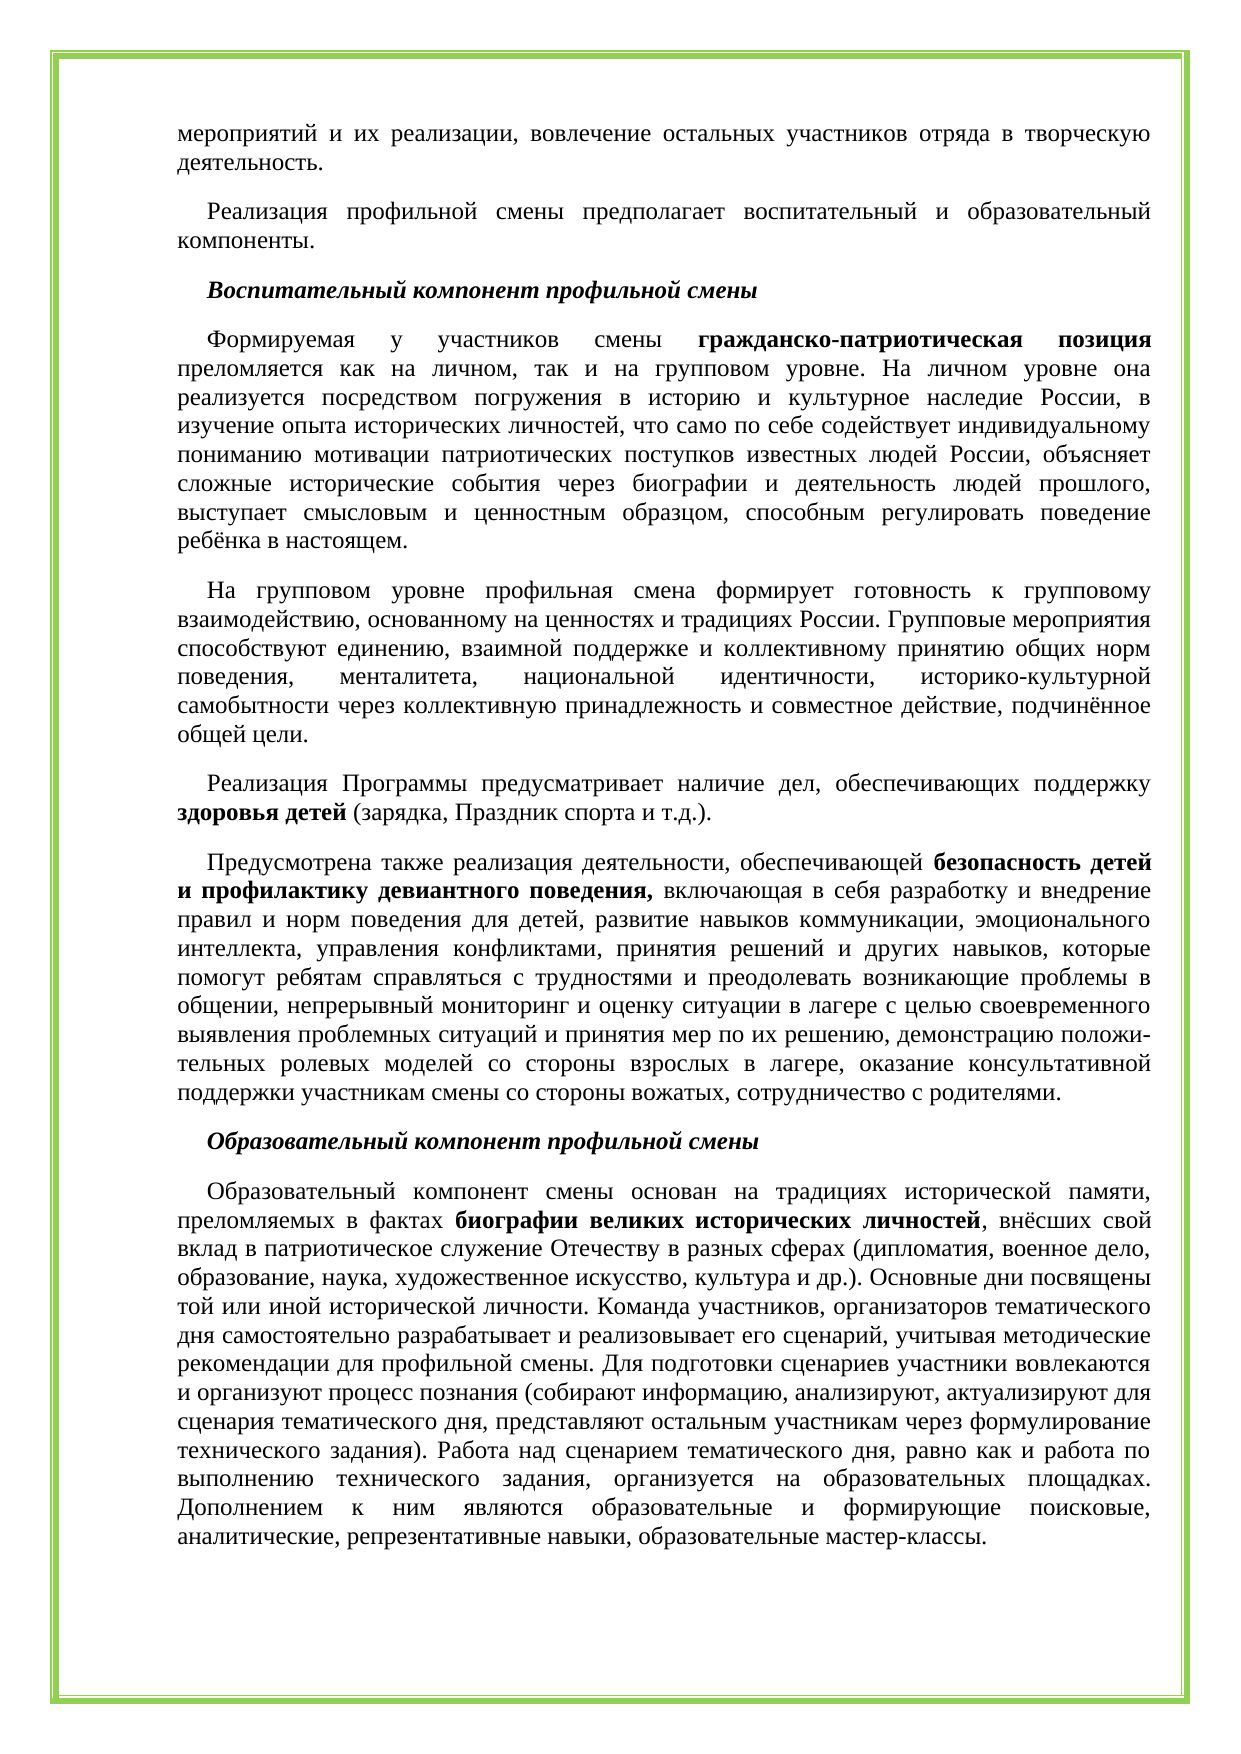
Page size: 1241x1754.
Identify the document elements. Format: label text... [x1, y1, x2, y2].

text Реализация Программы предусматривает наличие дел, обеспечивающих поддержку здоровья детей (зарядка, Праздник спорта и т.д.). [177, 768, 1152, 826]
text Воспитательный компонент профильной смены [177, 275, 1152, 303]
text На групповом уровне профильная смена формирует готовность к групповому взаимодействию, основанному на ценностях и традициях России. Групповые мероприятия способствуют единению, взаимной поддержке и коллективному принятию общих норм поведения, менталитета, национальной идентичности, историко-культурной самобытности через коллективную принадлежность и совместное действие, подчинённое общей цели. [177, 575, 1152, 748]
text Образовательный компонент профильной смены [177, 1126, 1152, 1155]
text Образовательный компонент смены основан на традициях исторической памяти, преломляемых в фактах биографии великих исторических личностей, внёсших свой вклад в патриотическое служение Отечеству в разных сферах (дипломатия, военное дело, образование, наука, художественное искусство, культура и др.). Основные дни посвящены той или иной исторической личности. Команда участников, организаторов тематического дня самостоятельно разрабатывает и реализовывает его сценарий, учитывая методические рекомендации для профильной смены. Для подготовки сценариев участники вовлекаются и организуют процесс познания (собирают информацию, анализируют, актуализируют для сценария тематического дня, представляют остальным участникам через формулирование технического задания). Работа над сценарием тематического дня, равно как и работа по выполнению технического задания, организуется на образовательных площадках. Дополнением к ним являются образовательные и формирующие поисковые, аналитические, репрезентативные навыки, образовательные мастер-классы. [177, 1176, 1152, 1550]
text Предусмотрена также реализация деятельности, обеспечивающей безопасность детей и профилактику девиантного поведения, включающая в себя разработку и внедрение правил и норм поведения для детей, развитие навыков коммуникации, эмоционального интеллекта, управления конфликтами, принятия решений и других навыков, которые помогут ребятам справляться с трудностями и преодолевать возникающие проблемы в общении, непрерывный мониторинг и оценку ситуации в лагере с целью своевременного выявления проблемных ситуаций и принятия мер по их решению, демонстрацию положи- тельных ролевых моделей со стороны взрослых в лагере, оказание консультативной поддержки участникам смены со стороны вожатых, сотрудничество с родителями. [177, 847, 1152, 1106]
text Формируемая у участников смены гражданско-патриотическая позиция преломляется как на личном, так и на групповом уровне. На личном уровне она реализуется посредством погружения в историю и культурное наследие России, в изучение опыта исторических личностей, что само по себе содействует индивидуальному пониманию мотивации патриотических поступков известных людей России, объясняет сложные исторические события через биографии и деятельность людей прошлого, выступает смысловым и ценностным образцом, способным регулировать поведение ребёнка в настоящем. [177, 324, 1152, 554]
text Реализация профильной смены предполагает воспитательный и образовательный компоненты. [177, 196, 1152, 254]
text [177, 118, 1152, 176]
